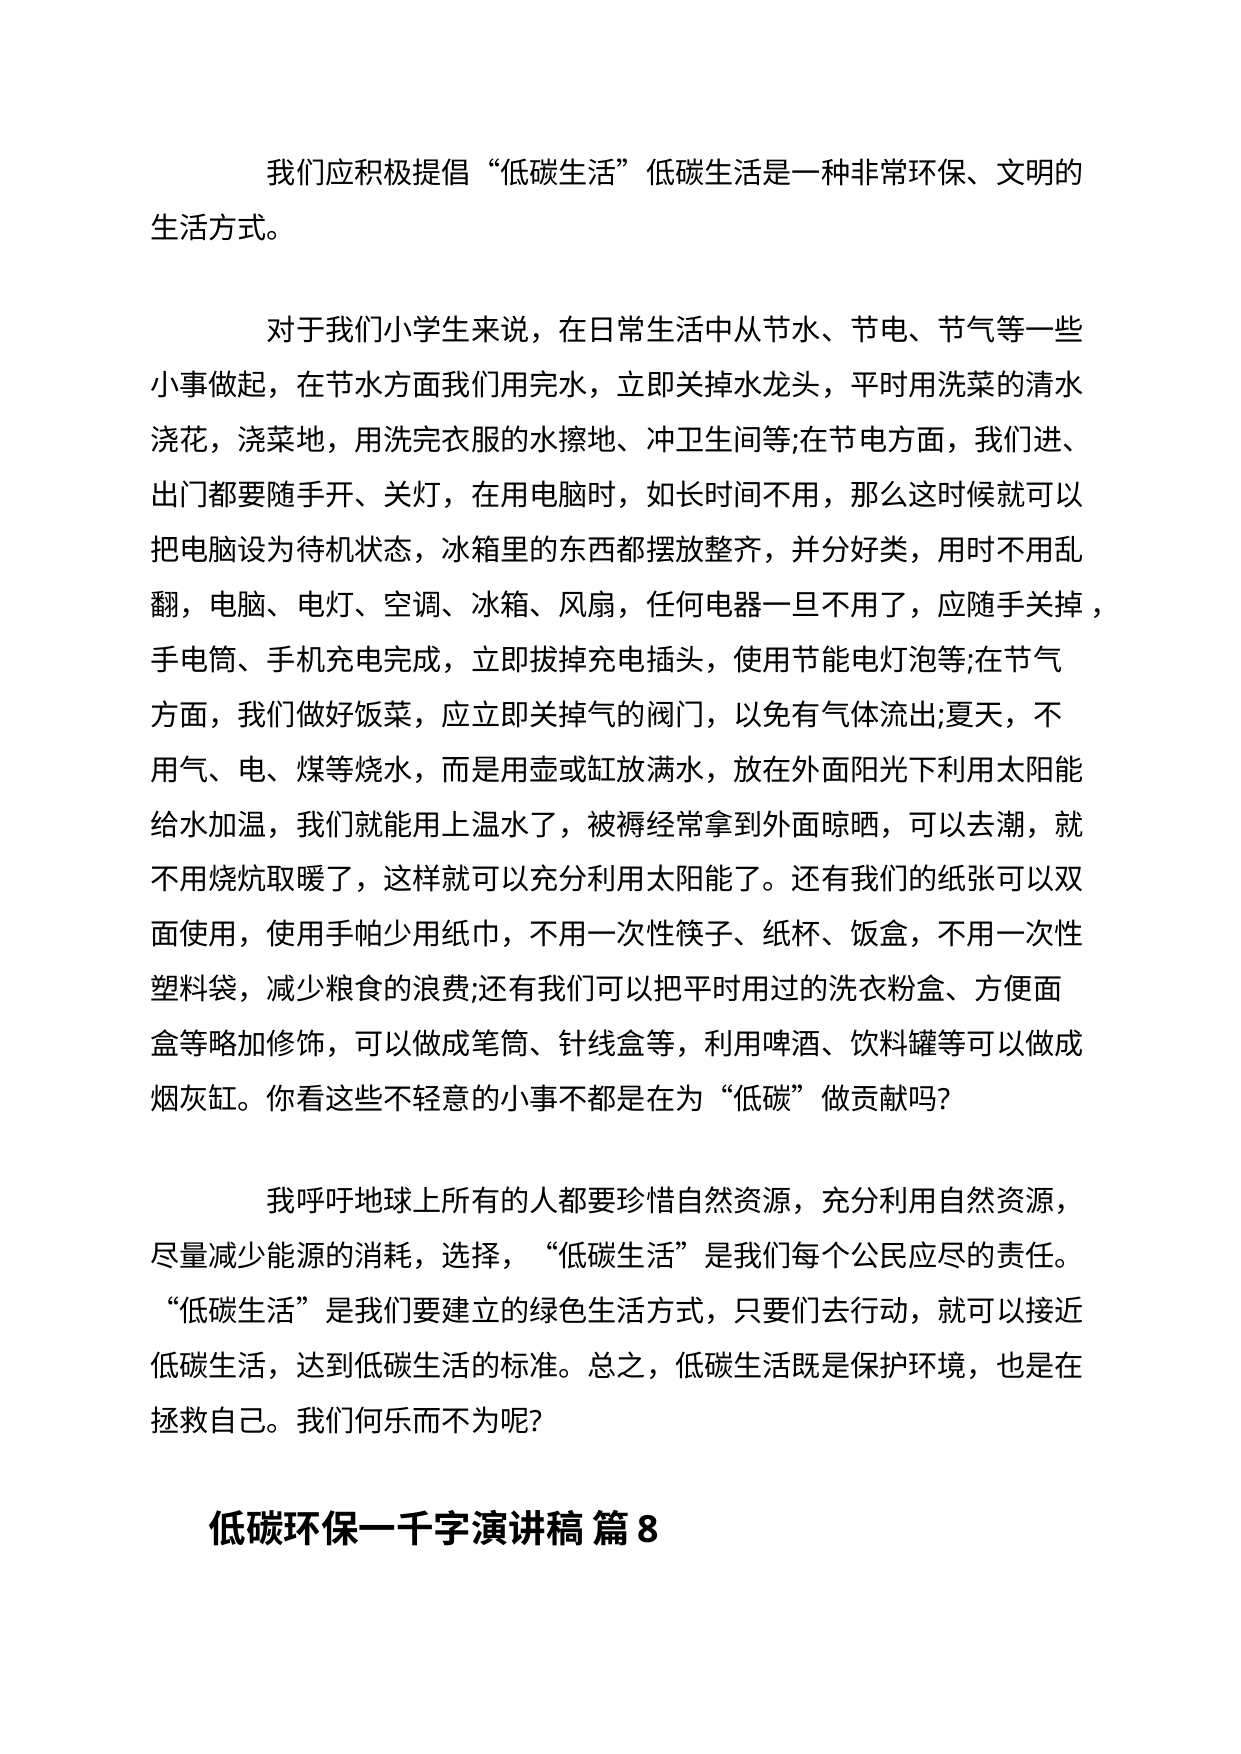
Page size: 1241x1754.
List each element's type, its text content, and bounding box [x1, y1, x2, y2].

text 低碳环保一千字演讲稿 篇8 [150, 1499, 1090, 1554]
text 我呼吁地球上所有的人都要珍惜自然资源，充分利用自然资源，尽量减少能源的消耗，选择，“低碳生活”是我们每个公民应尽的责任。“低碳生活”是我们要建立的绿色生活方式，只要们去行动，就可以接近低碳生活，达到低碳生活的标准。总之，低碳生活既是保护环境，也是在拯救自己。我们何乐而不为呢? [150, 1178, 1090, 1439]
text 我们应积极提倡“低碳生活”低碳生活是一种非常环保、文明的生活方式。 [150, 150, 1090, 247]
text 对于我们小学生来说，在日常生活中从节水、节电、节气等一些小事做起，在节水方面我们用完水，立即关掉水龙头，平时用洗菜的清水浇花，浇菜地，用洗完衣服的水擦地、冲卫生间等;在节电方面，我们进、出门都要随手开、关灯，在用电脑时，如长时间不用，那么这时候就可以把电脑设为待机状态，冰箱里的东西都摆放整齐，并分好类，用时不用乱翻，电脑、电灯、空调、冰箱、风扇，任何电器一旦不用了，应随手关掉 ，手电筒、手机充电完成，立即拔掉充电插头，使用节能电灯泡等;在节气方面，我们做好饭菜，应立即关掉气的阀门，以免有气体流出;夏天，不用气、电、煤等烧水，而是用壶或缸放满水，放在外面阳光下利用太阳能给水加温，我们就能用上温水了，被褥经常拿到外面晾晒，可以去潮，就不用烧炕取暖了，这样就可以充分利用太阳能了。还有我们的纸张可以双面使用，使用手帕少用纸巾，不用一次性筷子、纸杯、饭盒，不用一次性塑料袋，减少粮食的浪费;还有我们可以把平时用过的洗衣粉盒、方便面盒等略加修饰，可以做成笔筒、针线盒等，利用啤酒、饮料罐等可以做成烟灰缸。你看这些不轻意的小事不都是在为“低碳”做贡献吗? [150, 307, 1090, 1118]
